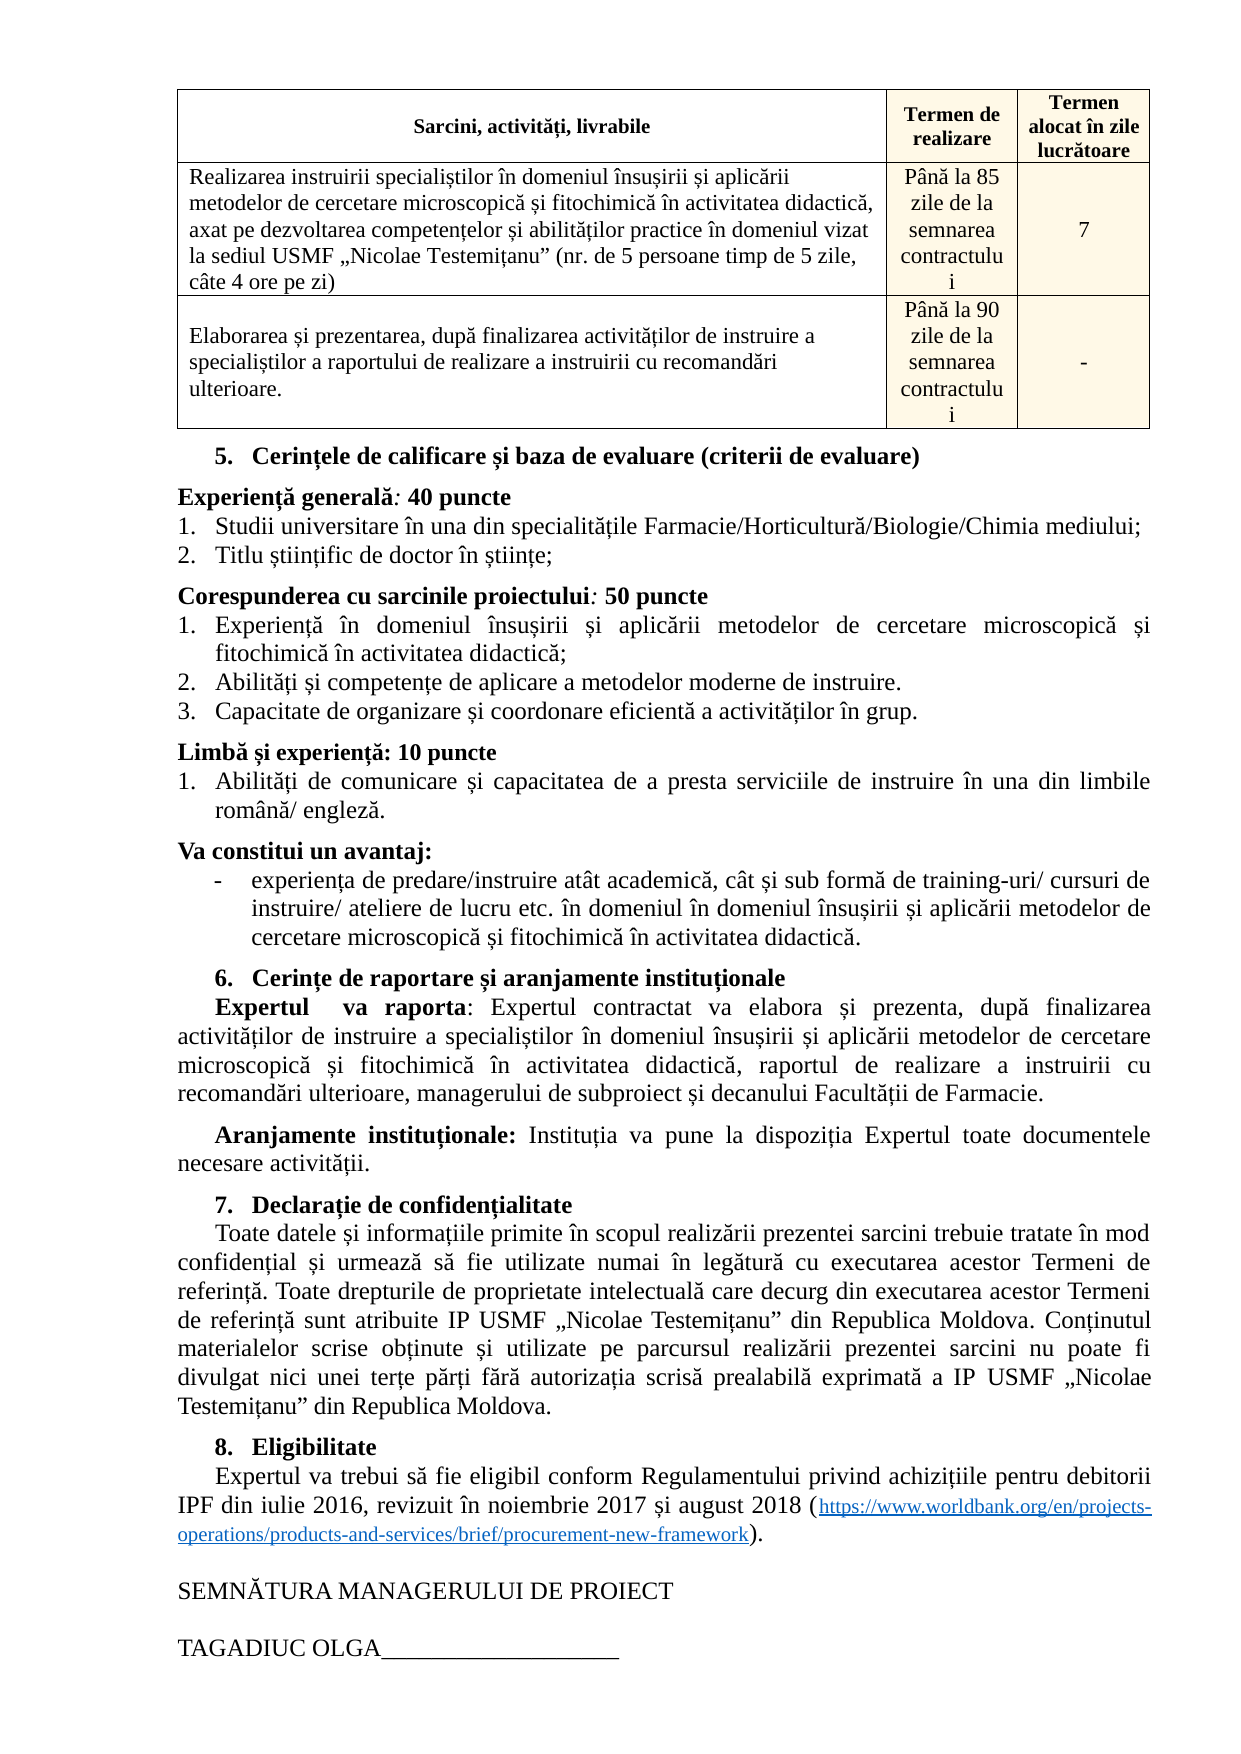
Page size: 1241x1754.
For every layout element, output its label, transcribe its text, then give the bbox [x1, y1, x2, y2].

text Va constitui un avantaj: [177, 836, 1152, 865]
text Limbă și experiență: 10 puncte [177, 737, 1152, 766]
table_cell - [1018, 296, 1149, 427]
list Abilități de comunicare și capacitatea de a presta serviciile de instruire în una din limbile română/ engleză. [177, 766, 1152, 823]
text Expertul va raporta: Expertul contractat va elabora și prezenta, după finalizarea activităților de instruire a specialiștilor în domeniul însușirii și aplicării metodelor de cercetare microscopică și fitochimică în activitatea didactică, raportul de realizare a instruirii cu recomandări ulterioare, managerului de subproiect și decanului Facultății de Farmacie. [177, 992, 1152, 1107]
text Aranjamente instituționale: Instituția va pune la dispoziția Expertul toate documentele necesare activității. [177, 1120, 1152, 1177]
table_cell Elaborarea și prezentarea, după finalizarea activităților de instruire a specialiștilor a raportului de realizare a instruirii cu recomandări ulterioare. [178, 296, 886, 427]
text Toate datele și informațiile primite în scopul realizării prezentei sarcini trebuie tratate în mod confidențial și urmează să fie utilizate numai în legătură cu executarea acestor Termeni de referință. Toate drepturile de proprietate intelectuală care decurg din executarea acestor Termeni de referință sunt atribuite IP USMF „Nicolae Testemițanu” din Republica Moldova. Conținutul materialelor scrise obținute și utilizate pe parcursul realizării prezentei sarcini nu poate fi divulgat nici unei terțe părți fără autorizația scrisă prealabilă exprimată a IP USMF „Nicolae Testemițanu” din Republica Moldova. [177, 1218, 1152, 1420]
list Studii universitare în una din specialitățile Farmacie/Horticultură/Biologie/Chimia mediului; [177, 511, 1152, 540]
text Corespunderea cu sarcinile proiectului: 50 puncte [177, 581, 1152, 610]
table_header Sarcini, activități, livrabile [178, 90, 886, 162]
text Semnătura Managerului de proiect [177, 1576, 1152, 1605]
list experiența de predare/instruire atât academică, cât și sub formă de training-uri/ cursuri de instruire/ ateliere de lucru etc. în domeniul în domeniul însușirii și aplicării metodelor de cercetare microscopică și fitochimică în activitatea didactică. [213, 865, 1152, 951]
table_header Termen de realizare [887, 90, 1017, 162]
table_cell Până la 85 zile de la semnarea contractului [887, 163, 1017, 295]
list Cerințele de calificare și baza de evaluare (criterii de evaluare) [214, 441, 1152, 470]
list Declarație de confidențialitate [214, 1190, 1152, 1218]
text Experiență generală: 40 puncte [177, 482, 1152, 511]
text Expertul va trebui să fie eligibil conform Regulamentului privind achizițiile pentru debitorii IPF din iulie 2016, revizuit în noiembrie 2017 și august 2018 (https://www.worldbank.org/en/projects-operations/products-and-services/brief/procurement-new-framework). [177, 1461, 1152, 1547]
table_cell 7 [1018, 163, 1149, 295]
list Eligibilitate [214, 1432, 1152, 1461]
text Tagadiuc Olga___________________ [177, 1633, 1152, 1662]
list Experiență în domeniul însușirii și aplicării metodelor de cercetare microscopică și fitochimică în activitatea didactică; [177, 610, 1152, 667]
list Abilități și competențe de aplicare a metodelor moderne de instruire. [177, 667, 1152, 696]
table_cell Până la 90 zile de la semnarea contractului [887, 296, 1017, 427]
list Capacitate de organizare și coordonare eficientă a activităților în grup. [177, 696, 1152, 725]
list Cerințe de raportare și aranjamente instituționale [214, 963, 1152, 992]
table_header Termen alocat în zile lucrătoare [1018, 90, 1149, 162]
table_cell Realizarea instruirii specialiștilor în domeniul însușirii și aplicării metodelor de cercetare microscopică și fitochimică în activitatea didactică, axat pe dezvoltarea competențelor și abilităților practice în domeniul vizat la sediul USMF „Nicolae Testemițanu” (nr. de 5 persoane timp de 5 zile, câte 4 ore pe zi) [178, 163, 886, 295]
list Titlu științific de doctor în științe; [177, 540, 1152, 568]
